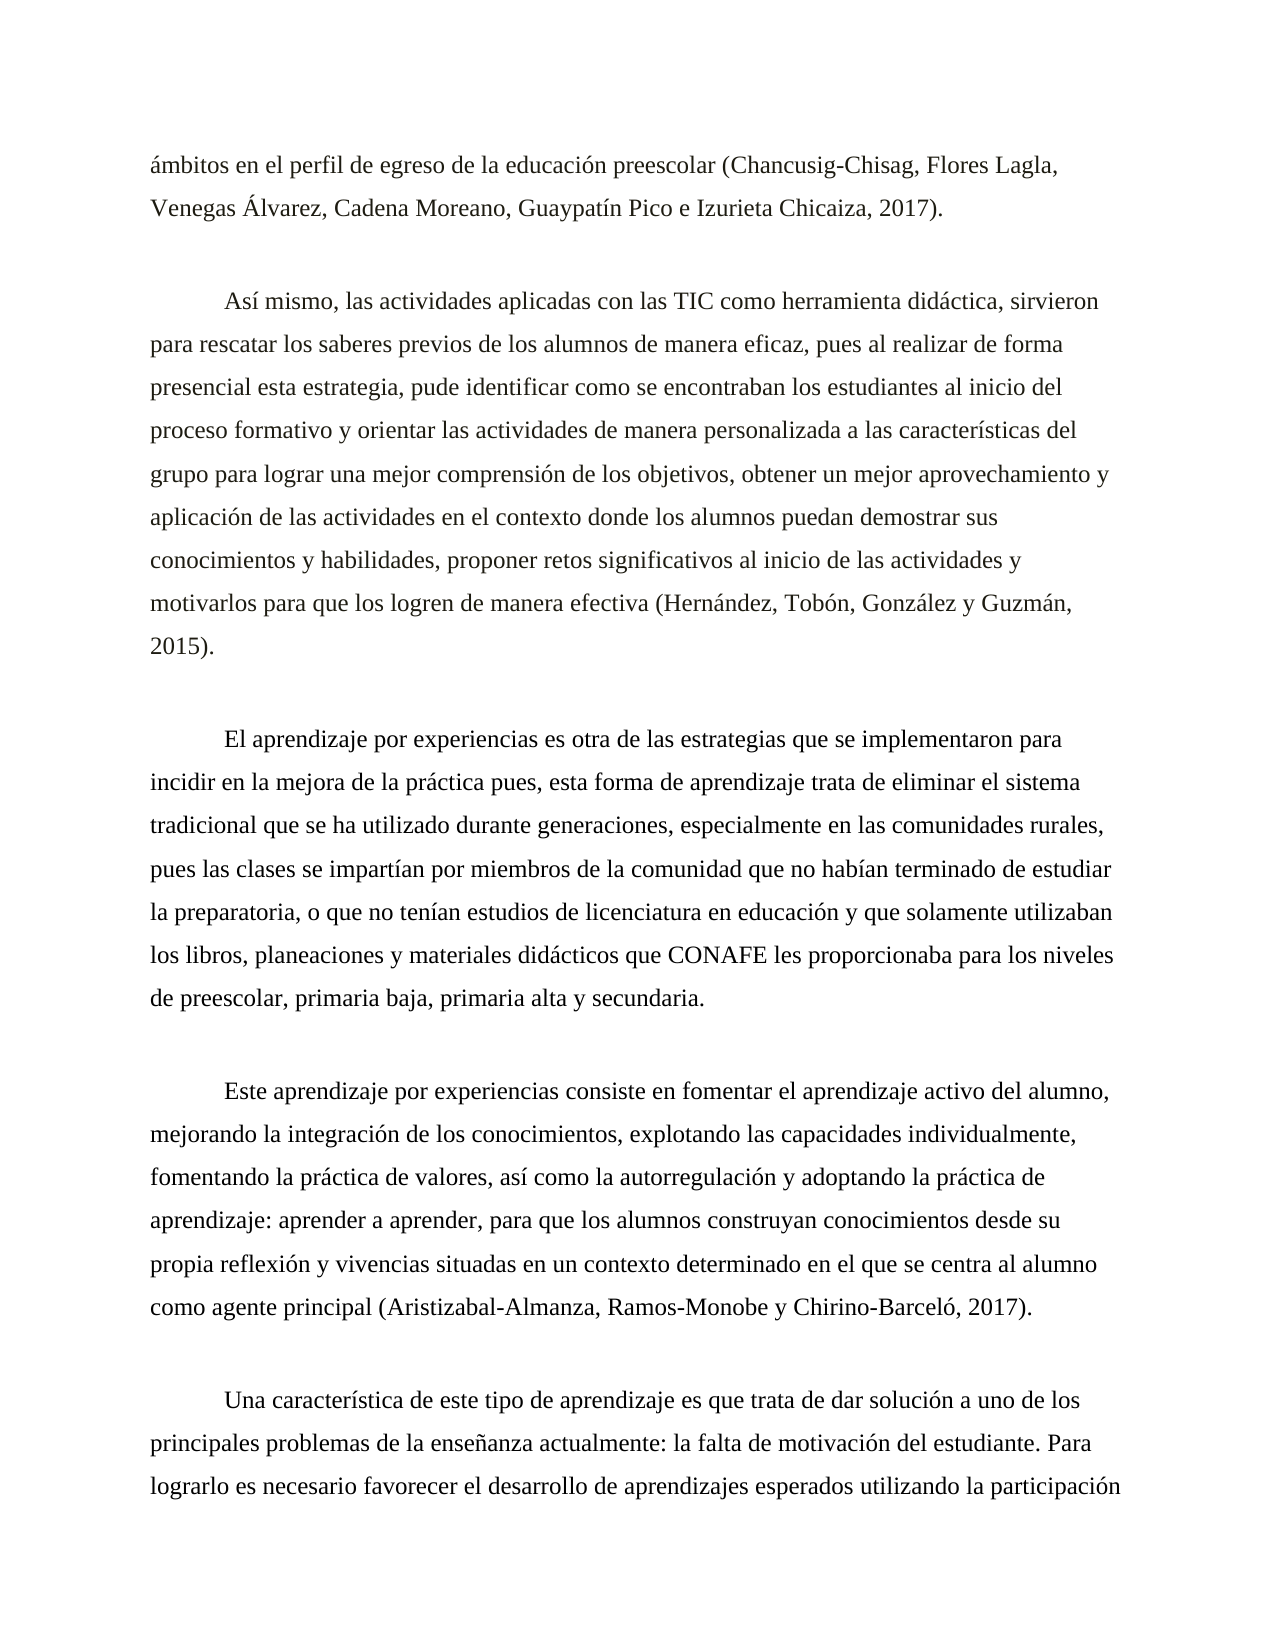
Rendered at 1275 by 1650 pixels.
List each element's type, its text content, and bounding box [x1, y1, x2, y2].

text Así mismo, las actividades aplicadas con las TIC como herramienta didáctica, sirvieron para rescatar los saberes previos de los alumnos de manera eficaz, pues al realizar de forma presencial esta estrategia, pude identificar como se encontraban los estudiantes al inicio del proceso formativo y orientar las actividades de manera personalizada a las características del grupo para lograr una mejor comprensión de los objetivos, obtener un mejor aprovechamiento y aplicación de las actividades en el contexto donde los alumnos puedan demostrar sus conocimientos y habilidades, proponer retos significativos al inicio de las actividades y motivarlos para que los logren de manera efectiva (Hernández, Tobón, González y Guzmán, 2015). [150, 286, 1125, 660]
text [150, 1385, 1125, 1500]
text Este aprendizaje por experiencias consiste en fomentar el aprendizaje activo del alumno, mejorando la integración de los conocimientos, explotando las capacidades individualmente, fomentando la práctica de valores, así como la autorregulación y adoptando la práctica de aprendizaje: aprender a aprender, para que los alumnos construyan conocimientos desde su propia reflexión y vivencias situadas en un contexto determinado en el que se centra al alumno como agente principal (Aristizabal-Almanza, Ramos-Monobe y Chirino-Barceló, 2017). [150, 1076, 1125, 1321]
text El aprendizaje por experiencias es otra de las estrategias que se implementaron para incidir en la mejora de la práctica pues, esta forma de aprendizaje trata de eliminar el sistema tradicional que se ha utilizado durante generaciones, especialmente en las comunidades rurales, pues las clases se impartían por miembros de la comunidad que no habían terminado de estudiar la preparatoria, o que no tenían estudios de licenciatura en educación y que solamente utilizaban los libros, planeaciones y materiales didácticos que CONAFE les proporcionaba para los niveles de preescolar, primaria baja, primaria alta y secundaria. [150, 724, 1125, 1012]
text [150, 150, 1125, 222]
